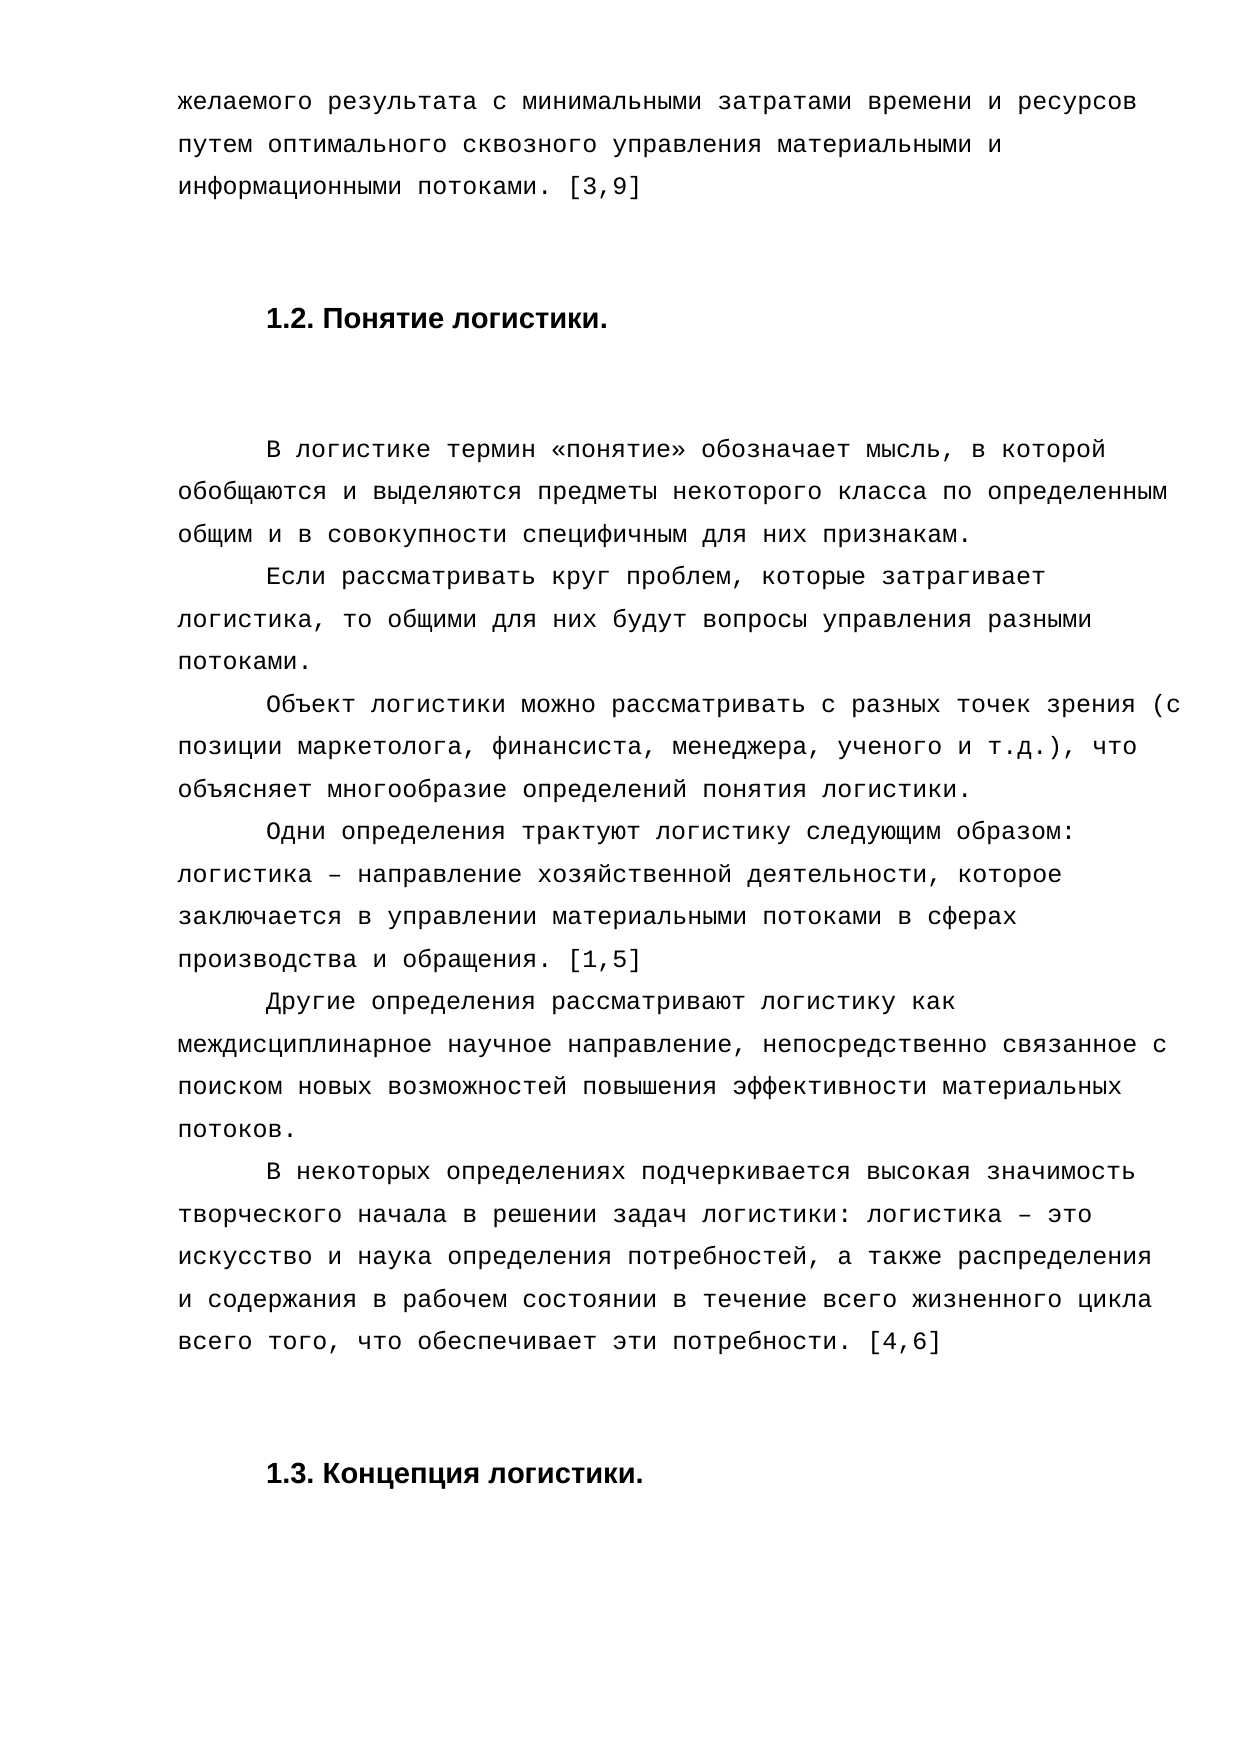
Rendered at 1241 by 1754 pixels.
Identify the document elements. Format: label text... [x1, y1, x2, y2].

text 1.3. Концепция логистики. [177, 1456, 1181, 1490]
text Другие определения рассматривают логистику как междисциплинарное научное направление, непосредственно связанное с поиском новых возможностей повышения эффективности материальных потоков. [177, 989, 1181, 1145]
text В некоторых определениях подчеркивается высокая значимость творческого начала в решении задач логистики: логистика – это искусство и наука определения потребностей, а также распределения и содержания в рабочем состоянии в течение всего жизненного цикла всего того, что обеспечивает эти потребности. [4,6] [177, 1159, 1181, 1357]
text 1.2. Понятие логистики. [177, 301, 1181, 335]
text В логистике термин «понятие» обозначает мысль, в которой обобщаются и выделяются предметы некоторого класса по определенным общим и в совокупности специфичным для них признакам. [177, 436, 1181, 550]
text Если рассматривать круг проблем, которые затрагивает логистика, то общими для них будут вопросы управления разными потоками. [177, 564, 1181, 677]
text Объект логистики можно рассматривать с разных точек зрения (с позиции маркетолога, финансиста, менеджера, ученого и т.д.), что объясняет многообразие определений понятия логистики. [177, 691, 1181, 805]
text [177, 89, 1181, 202]
text Одни определения трактуют логистику следующим образом: логистика – направление хозяйственной деятельности, которое заключается в управлении материальными потоками в сферах производства и обращения. [1,5] [177, 819, 1181, 975]
